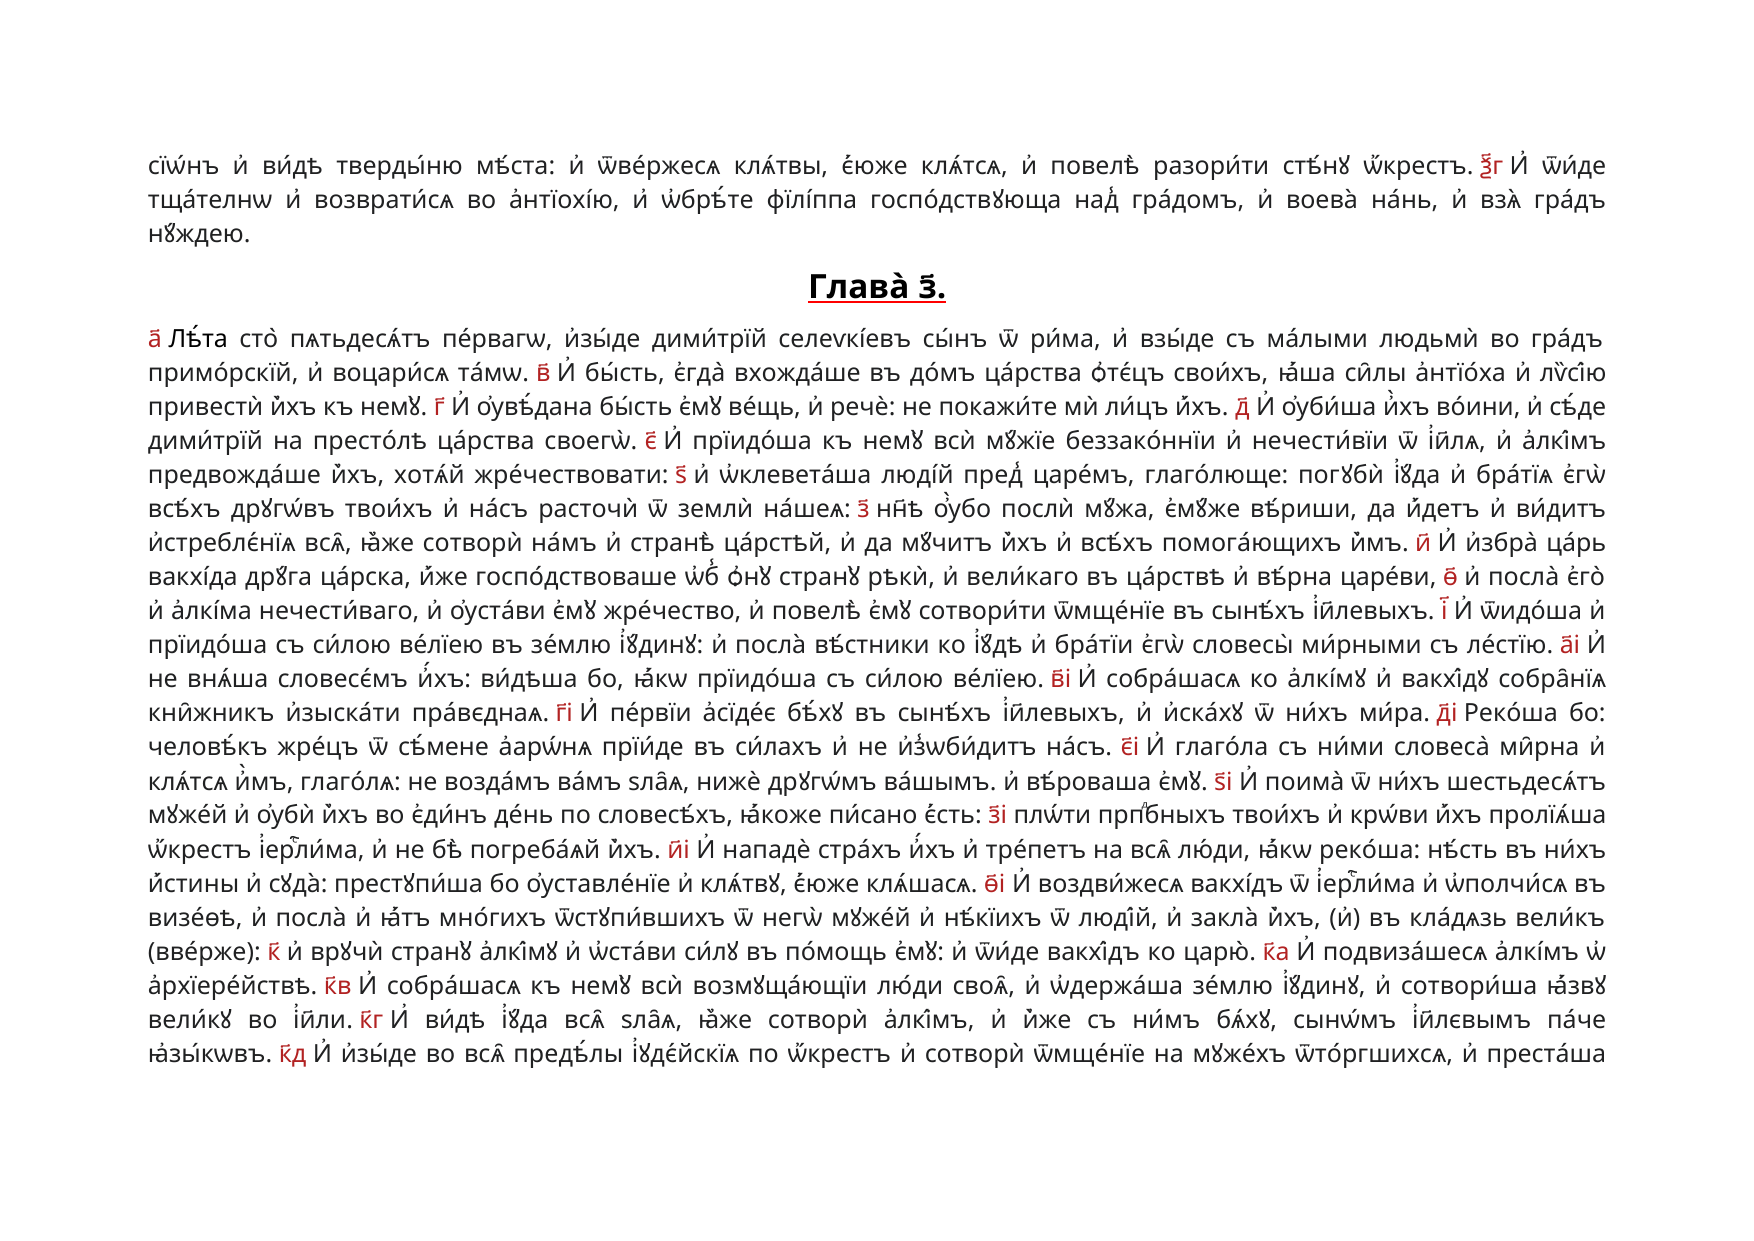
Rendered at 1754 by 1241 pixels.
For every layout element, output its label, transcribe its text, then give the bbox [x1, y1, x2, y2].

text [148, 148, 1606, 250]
text Глава̀ з҃. [148, 262, 1606, 308]
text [148, 320, 1606, 1070]
